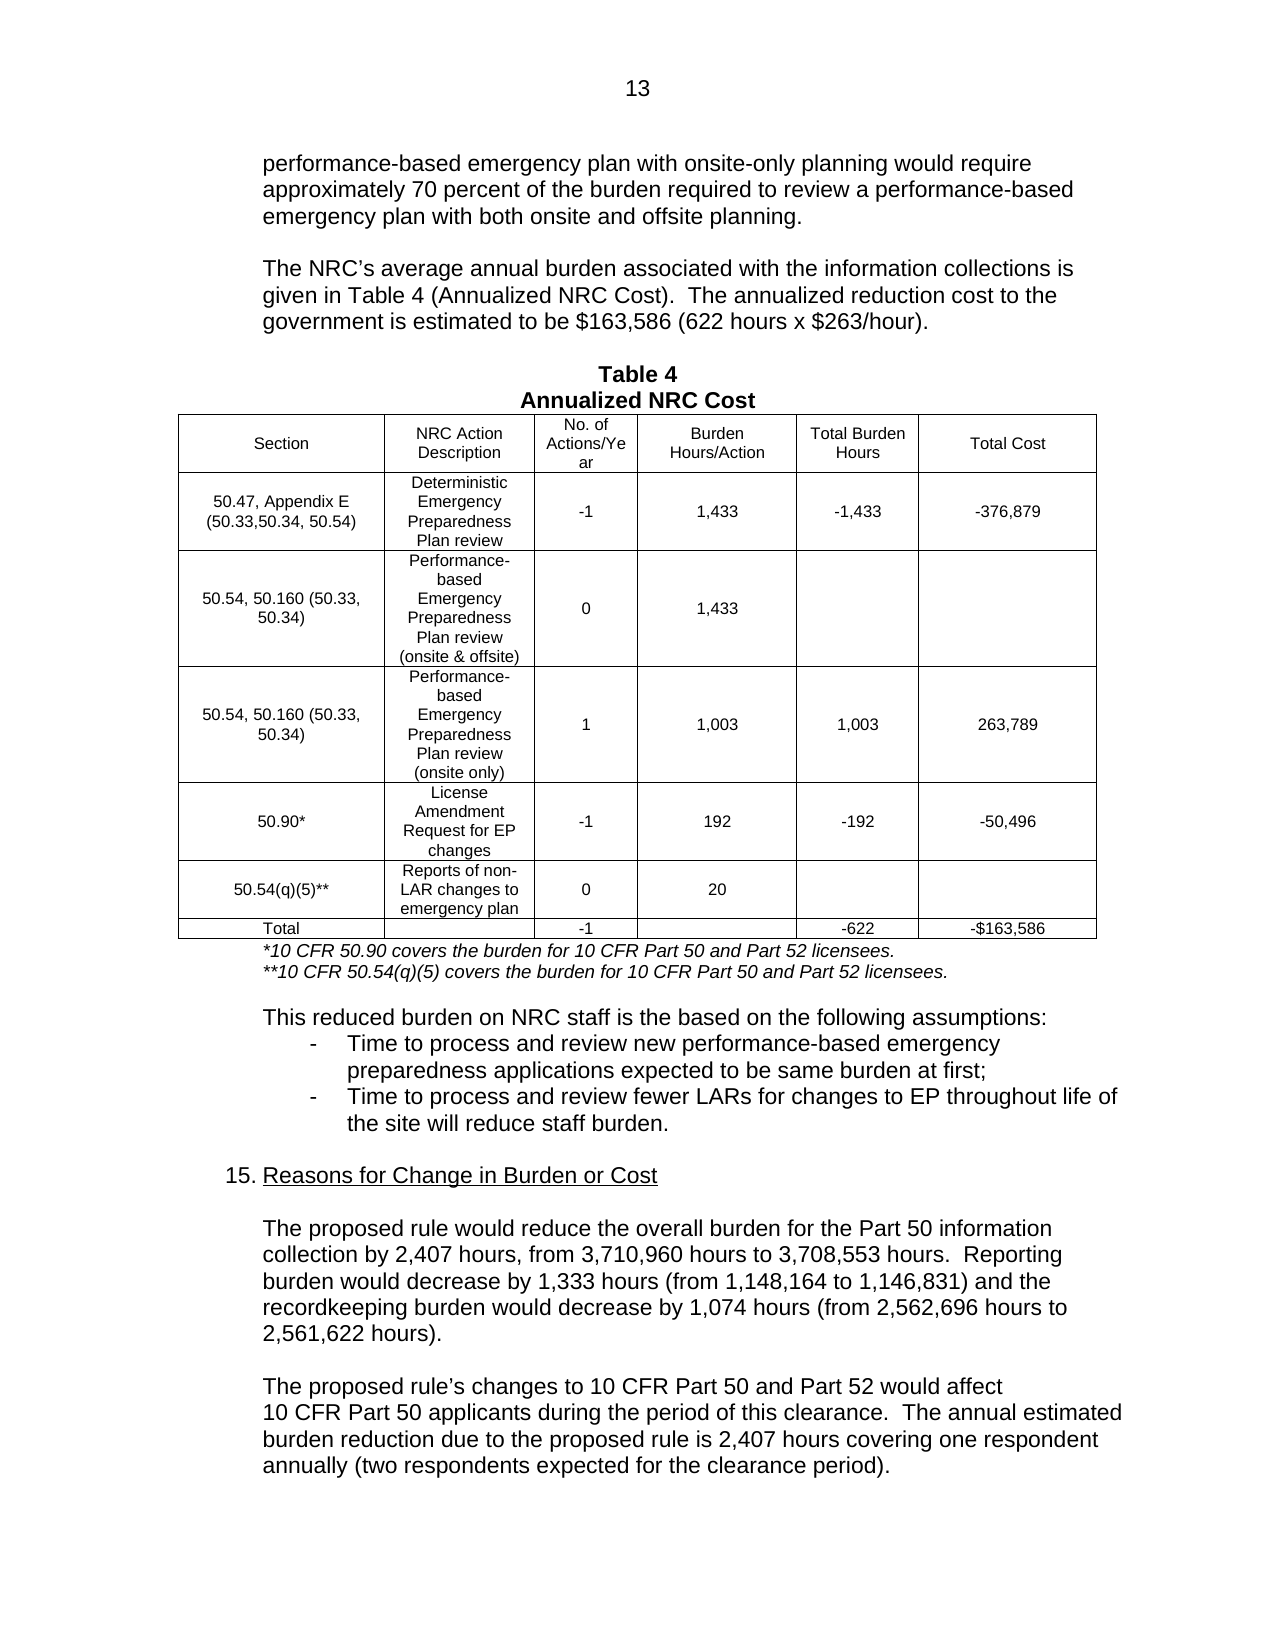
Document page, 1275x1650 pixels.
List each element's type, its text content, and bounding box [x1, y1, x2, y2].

list Time to process and review new performance-based emergency preparedness applications expected to be same burden at first; [309, 1030, 1125, 1083]
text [262, 150, 1125, 229]
text Table 4 [150, 361, 1125, 387]
table_cell [919, 861, 1096, 918]
table_cell Total [179, 919, 384, 938]
table_cell 0 [535, 861, 637, 918]
table_cell 50.54(q)(5)** [179, 861, 384, 918]
table_cell Deterministic Emergency Preparedness Plan review [385, 473, 534, 550]
text Annualized NRC Cost [150, 387, 1125, 413]
table_cell [638, 919, 796, 938]
table_cell 0 [535, 551, 637, 666]
table_header No. of Actions/Year [535, 415, 637, 472]
table_cell 50.47, Appendix E (50.33,50.34, 50.54) [179, 473, 384, 550]
table_cell License Amendment Request for EP changes [385, 783, 534, 859]
table_cell [797, 551, 918, 666]
table_header Total Burden Hours [797, 415, 918, 472]
table_cell [919, 551, 1096, 666]
text The NRC’s average annual burden associated with the information collections is given in Table 4 (Annualized NRC Cost). The annualized reduction cost to the government is estimated to be $163,586 (622 hours x $263/hour). [262, 255, 1125, 334]
table_header NRC Action Description [385, 415, 534, 472]
table_cell 1,433 [638, 473, 796, 550]
list Time to process and review fewer LARs for changes to EP throughout life of the site will reduce staff burden. [309, 1083, 1125, 1136]
text *10 CFR 50.90 covers the burden for 10 CFR Part 50 and Part 52 licensees. [262, 939, 1125, 961]
table_header Section [179, 415, 384, 472]
table_cell Reports of non-LAR changes to emergency plan [385, 861, 534, 918]
table_cell -1 [535, 783, 637, 859]
table_cell -1,433 [797, 473, 918, 550]
table_cell 50.54, 50.160 (50.33, 50.34) [179, 667, 384, 782]
table_cell Performance-based Emergency Preparedness Plan review (onsite only) [385, 667, 534, 782]
text **10 CFR 50.54(q)(5) covers the burden for 10 CFR Part 50 and Part 52 licensees. [262, 961, 1125, 982]
list Reasons for Change in Burden or Cost [225, 1162, 1125, 1188]
table_cell 20 [638, 861, 796, 918]
table_cell -1 [535, 473, 637, 550]
table_cell 50.54, 50.160 (50.33, 50.34) [179, 551, 384, 666]
table_cell 1,003 [638, 667, 796, 782]
table_cell -$163,586 [919, 919, 1096, 938]
table_cell 263,789 [919, 667, 1096, 782]
table_cell Performance-based Emergency Preparedness Plan review (onsite & offsite) [385, 551, 534, 666]
text The proposed rule would reduce the overall burden for the Part 50 information collection by 2,407 hours, from 3,710,960 hours to 3,708,553 hours. Reporting burden would decrease by 1,333 hours (from 1,148,164 to 1,146,831) and the recordkeeping burden would decrease by 1,074 hours (from 2,562,696 hours to 2,561,622 hours). [262, 1215, 1125, 1347]
table_cell -1 [535, 919, 637, 938]
table_cell 1,003 [797, 667, 918, 782]
text This reduced burden on NRC staff is the based on the following assumptions: [262, 1004, 1125, 1030]
table_cell 50.90* [179, 783, 384, 859]
table_cell 1,433 [638, 551, 796, 666]
table_cell -50,496 [919, 783, 1096, 859]
table_cell -192 [797, 783, 918, 859]
table_header Total Cost [919, 415, 1096, 472]
text The proposed rule’s changes to 10 CFR Part 50 and Part 52 would affect 10 CFR Part 50 applicants during the period of this clearance. The annual estimated burden reduction due to the proposed rule is 2,407 hours covering one respondent annually (two respondents expected for the clearance period). [262, 1373, 1125, 1478]
table_cell [385, 919, 534, 938]
table_cell 192 [638, 783, 796, 859]
table_cell [797, 861, 918, 918]
table_cell -622 [797, 919, 918, 938]
table_cell 1 [535, 667, 637, 782]
table_cell -376,879 [919, 473, 1096, 550]
table_header Burden Hours/Action [638, 415, 796, 472]
